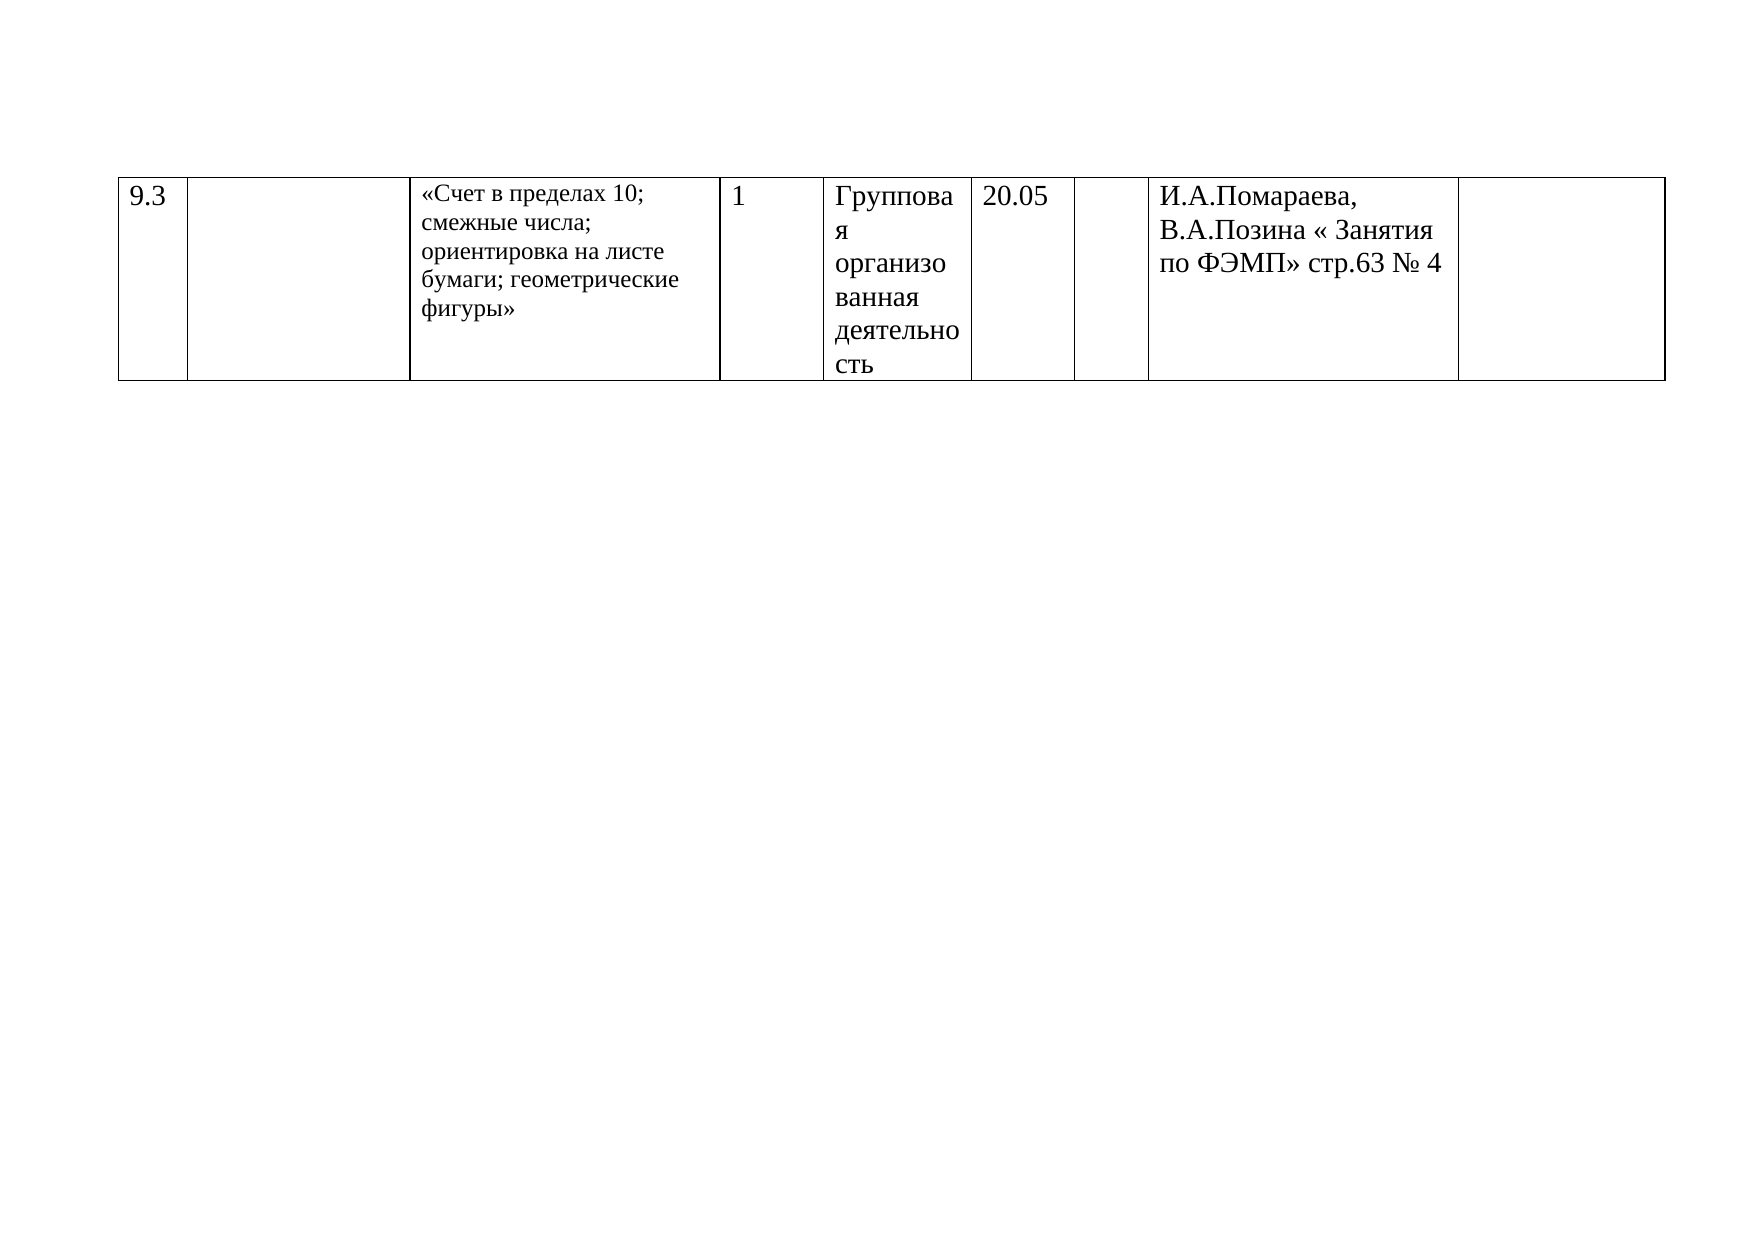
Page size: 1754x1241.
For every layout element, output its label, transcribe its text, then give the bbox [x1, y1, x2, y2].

table_cell «Счет в пределах 10; смежные числа; ориентировка на листе бумаги; геометрические фигуры» [411, 178, 719, 379]
table_cell 20.05 [972, 178, 1074, 379]
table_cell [824, 178, 971, 379]
table_cell [1075, 178, 1148, 379]
table_cell [188, 178, 409, 379]
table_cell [1149, 178, 1458, 379]
table_cell [1459, 178, 1664, 379]
table_cell 9.3 [119, 178, 187, 379]
table_cell 1 [721, 178, 823, 379]
